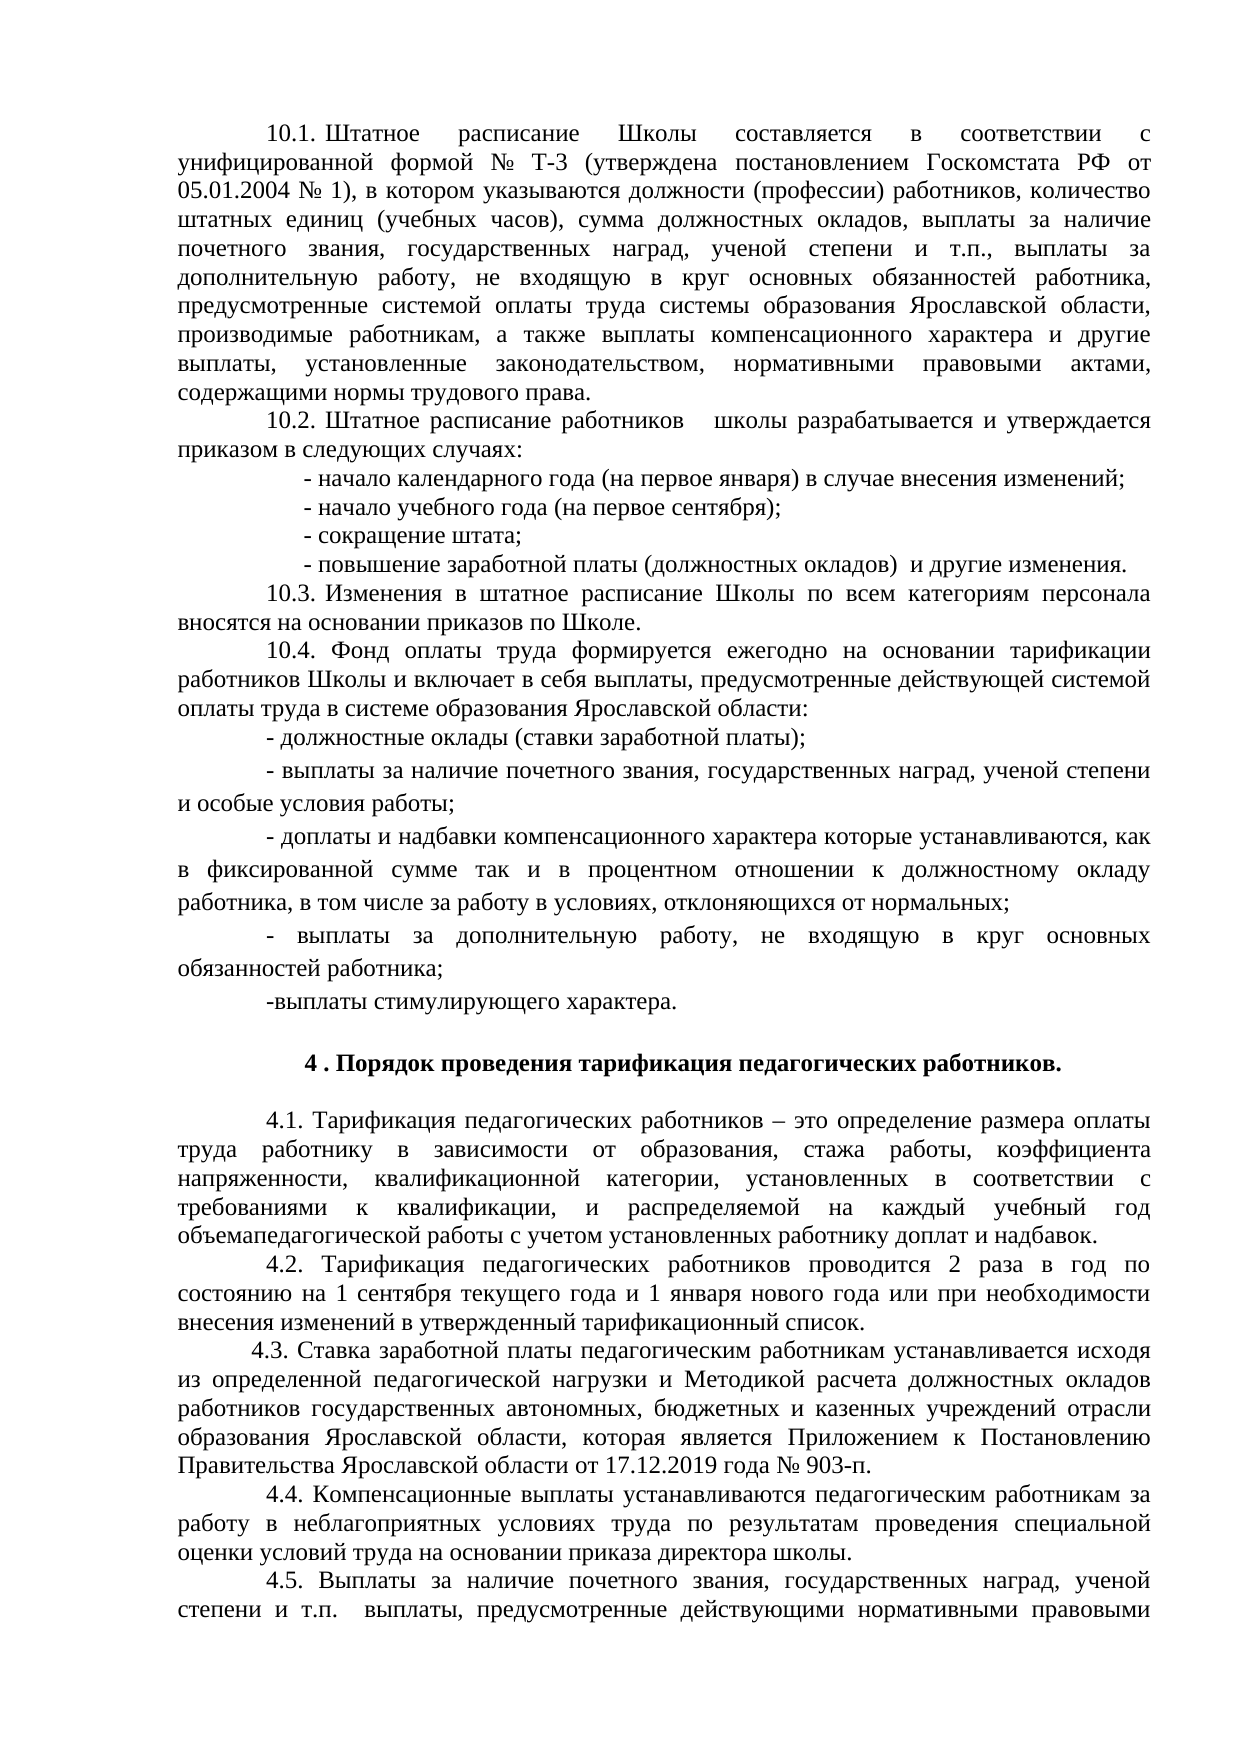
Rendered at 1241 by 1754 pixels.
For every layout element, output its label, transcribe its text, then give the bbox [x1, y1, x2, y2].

list - должностные оклады (ставки заработной платы); [177, 722, 1152, 751]
list - выплаты за наличие почетного звания, государственных наград, ученой степени и особые условия работы; [177, 755, 1152, 817]
list Штатное расписание работников школы разрабатывается и утверждается приказом в следующих случаях: [177, 406, 1152, 463]
list - выплаты за дополнительную работу, не входящую в круг основных обязанностей работника; [177, 920, 1152, 982]
list -выплаты стимулирующего характера. [177, 986, 1152, 1015]
list 10.4. Фонд оплаты труда формируется ежегодно на основании тарификации работников Школы и включает в себя выплаты, предусмотренные действующей системой оплаты труда в системе образования Ярославской области: [177, 636, 1152, 722]
list - повышение заработной платы (должностных окладов) и другие изменения. [303, 549, 1152, 578]
text 4 . Порядок проведения тарификация педагогических работников. [215, 1048, 1152, 1077]
text 4.2. Тарификация педагогических работников проводится 2 раза в год по состоянию на 1 сентября текущего года и 1 января нового года или при необходимости внесения изменений в утвержденный тарификационный список. [177, 1249, 1152, 1335]
text 4.4. Компенсационные выплаты устанавливаются педагогическим работникам за работу в неблагоприятных условиях труда по результатам проведения специальной оценки условий труда на основании приказа директора школы. [177, 1479, 1152, 1565]
list Штатное расписание Школы составляется в соответствии с унифицированной формой № Т-3 (утверждена постановлением Госкомстата РФ от 05.01.2004 № 1), в котором указываются должности (профессии) работников, количество штатных единиц (учебных часов), сумма должностных окладов, выплаты за наличие почетного звания, государственных наград, ученой степени и т.п., выплаты за дополнительную работу, не входящую в круг основных обязанностей работника, предусмотренные системой оплаты труда системы образования Ярославской области, производимые работникам, а также выплаты компенсационного характера и другие выплаты, установленные законодательством, нормативными правовыми актами, содержащими нормы трудового права. [177, 118, 1152, 406]
list - начало учебного года (на первое сентября); [303, 492, 1152, 521]
text 4.1. Тарификация педагогических работников – это определение размера оплаты труда работнику в зависимости от образования, стажа работы, коэффициента напряженности, квалификационной категории, установленных в соответствии с требованиями к квалификации, и распределяемой на каждый учебный год объемапедагогической работы с учетом установленных работнику доплат и надбавок. [177, 1105, 1152, 1249]
list - сокращение штата; [303, 521, 1152, 549]
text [177, 1565, 1152, 1623]
list - доплаты и надбавки компенсационного характера которые устанавливаются, как в фиксированной сумме так и в процентном отношении к должностному окладу работника, в том числе за работу в условиях, отклоняющихся от нормальных; [177, 821, 1152, 916]
text 4.3. Ставка заработной платы педагогическим работникам устанавливается исходя из определенной педагогической нагрузки и Методикой расчета должностных окладов работников государственных автономных, бюджетных и казенных учреждений отрасли образования Ярославской области, которая является Приложением к Постановлению Правительства Ярославской области от 17.12.2019 года № 903-п. [177, 1335, 1152, 1479]
list - начало календарного года (на первое января) в случае внесения изменений; [303, 463, 1152, 492]
list Изменения в штатное расписание Школы по всем категориям персонала вносятся на основании приказов по Школе. [177, 578, 1152, 636]
